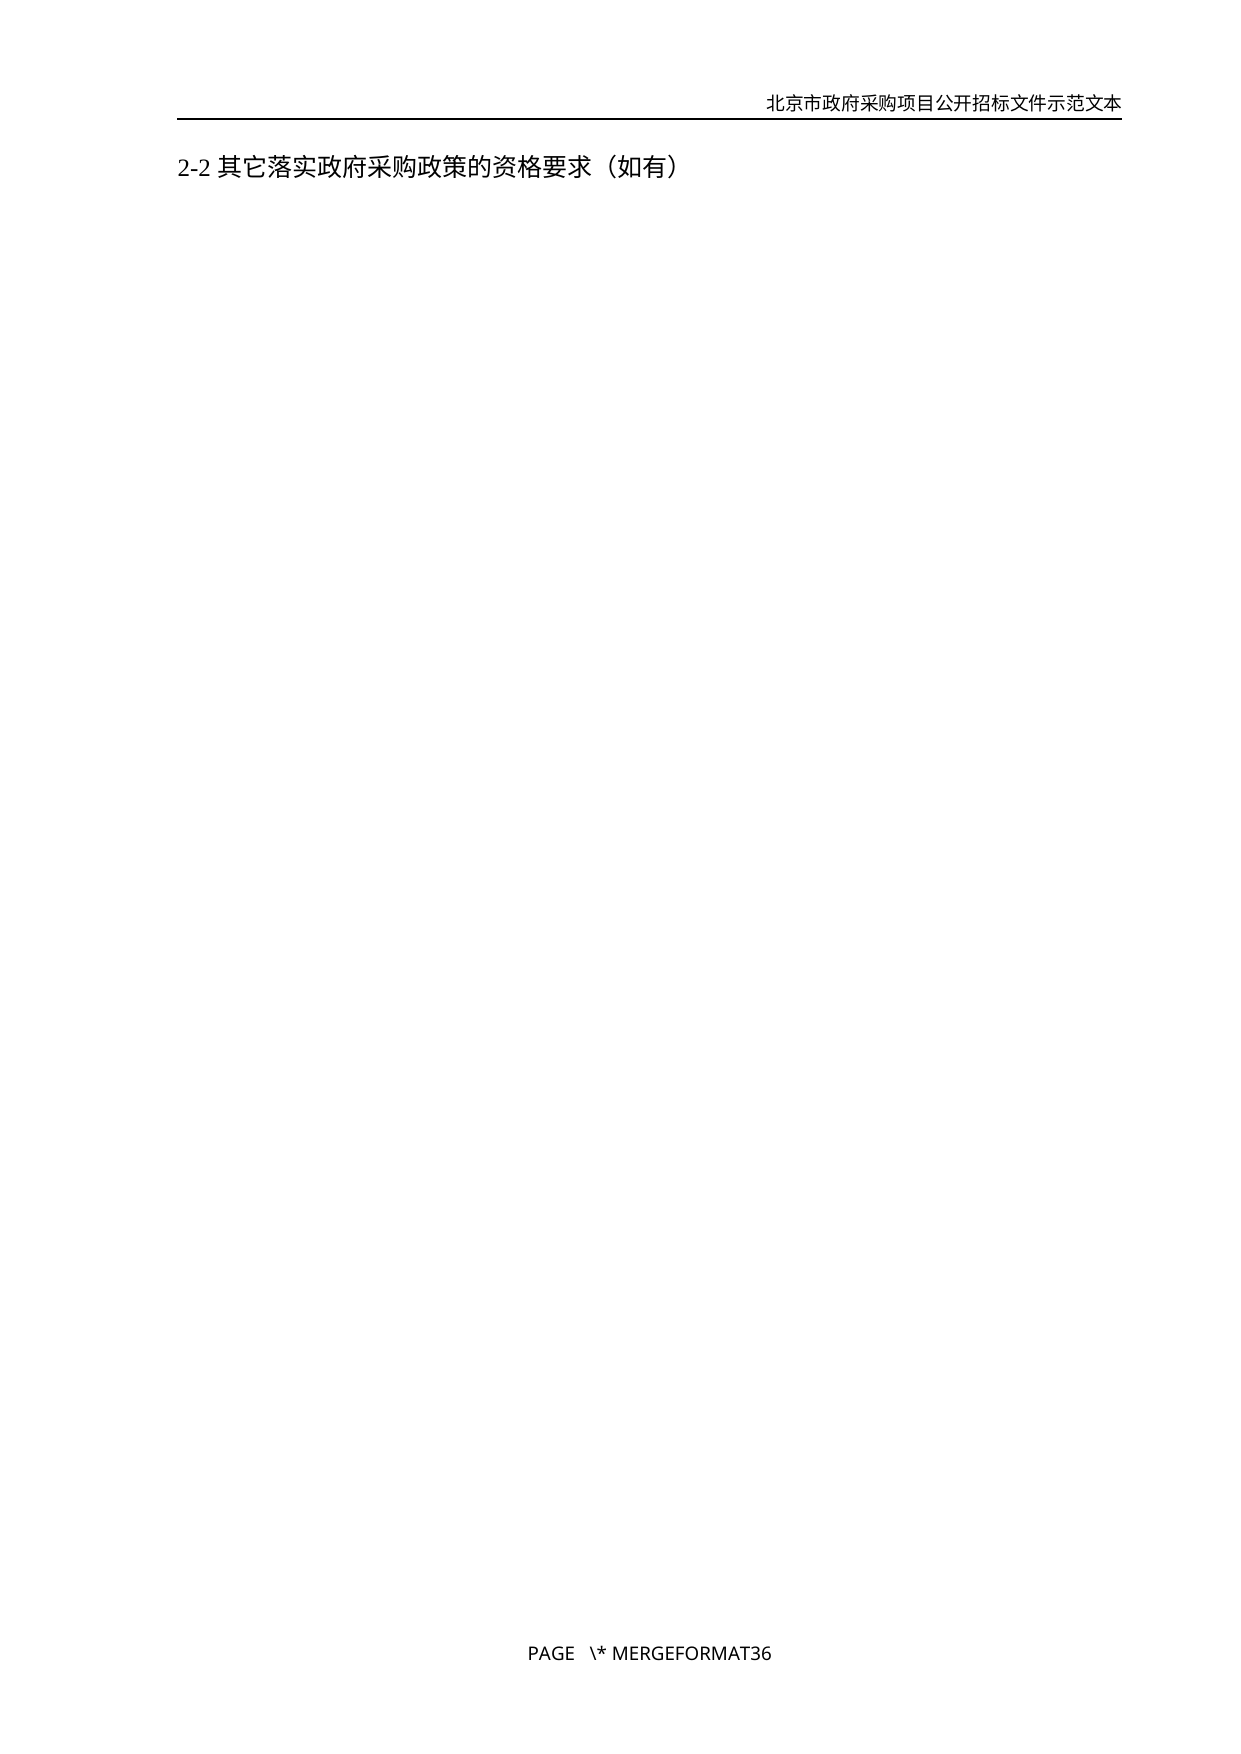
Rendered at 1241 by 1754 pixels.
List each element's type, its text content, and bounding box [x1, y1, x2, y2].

text 2-2 其它落实政府采购政策的资格要求（如有） [177, 148, 1122, 184]
